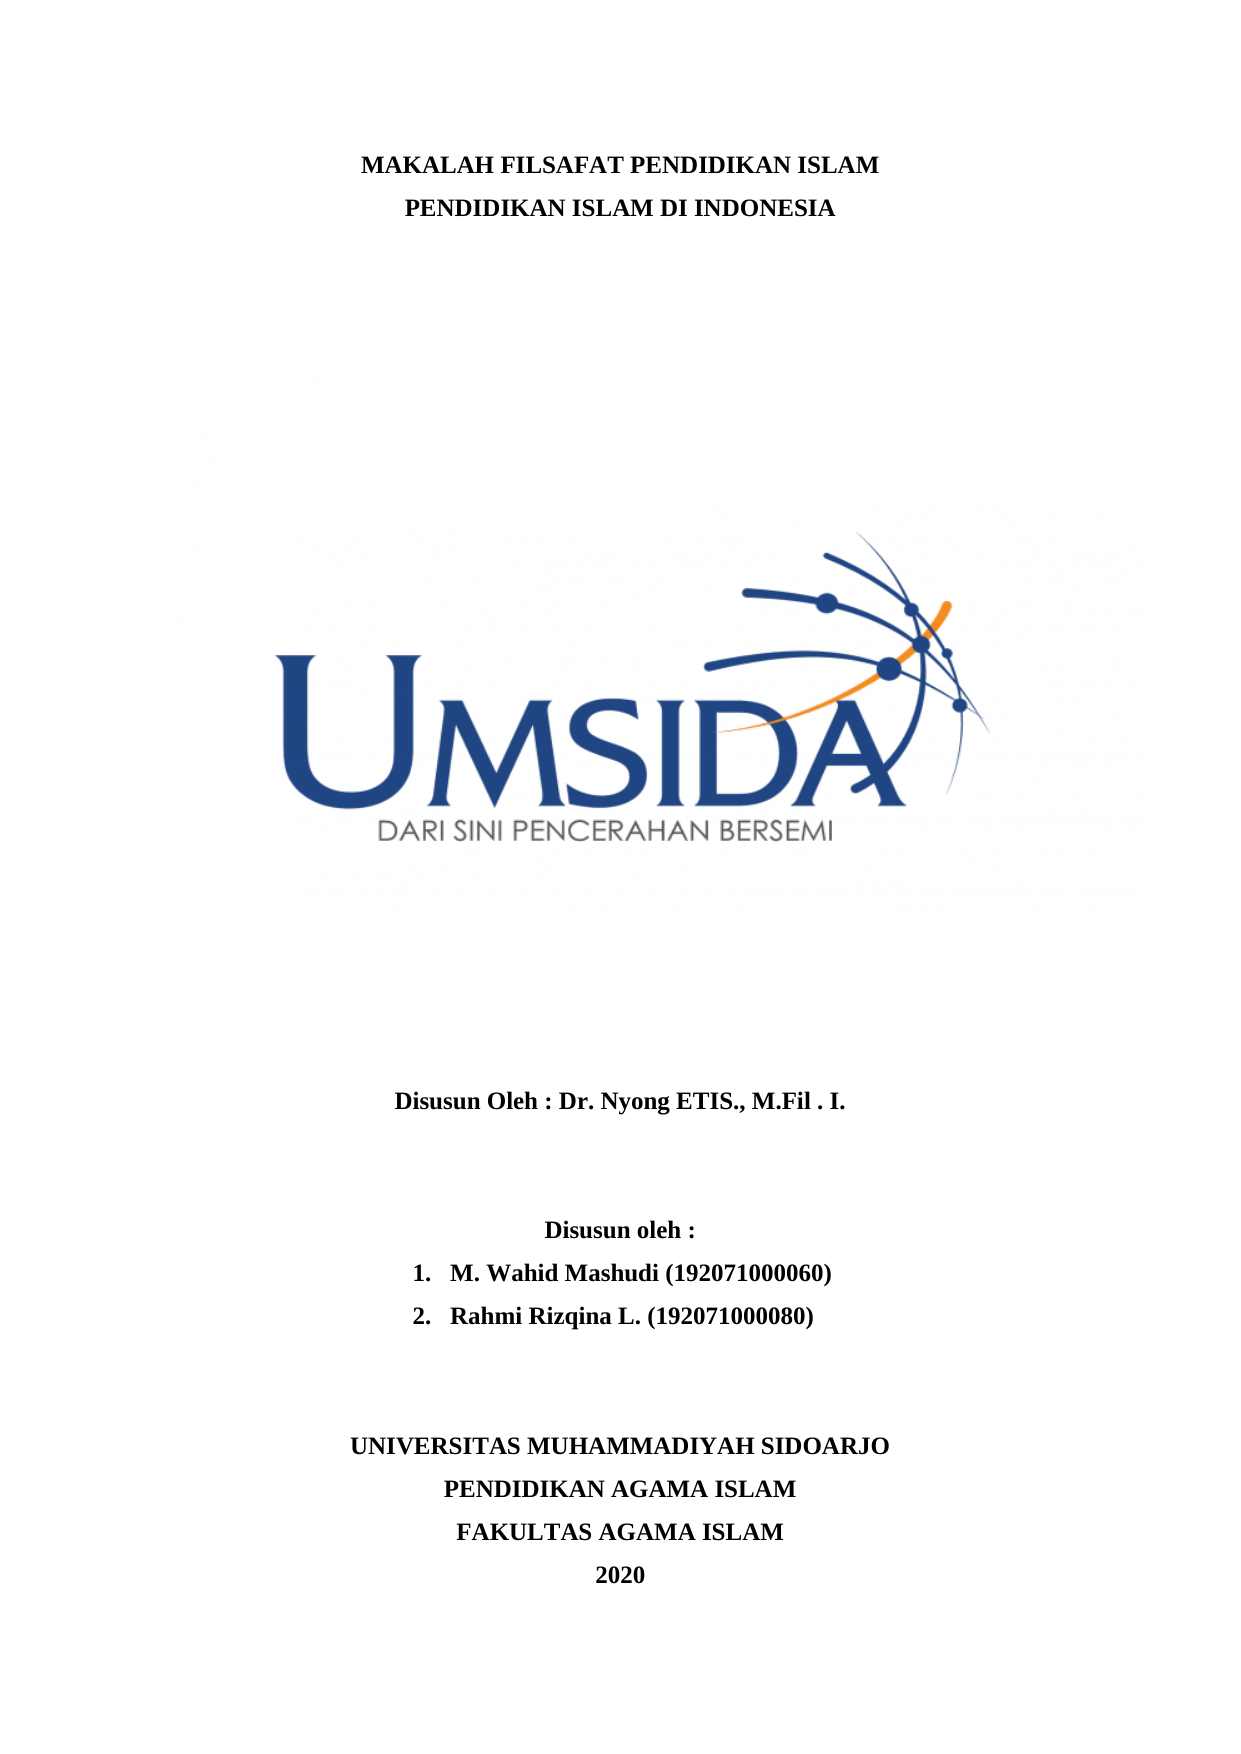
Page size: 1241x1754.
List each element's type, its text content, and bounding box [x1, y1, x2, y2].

text PENDIDIKAN AGAMA ISLAM [150, 1474, 1090, 1503]
text FAKULTAS AGAMA ISLAM [150, 1517, 1090, 1546]
text UNIVERSITAS MUHAMMADIYAH SIDOARJO [150, 1431, 1090, 1459]
text 2020 [150, 1560, 1090, 1589]
text MAKALAH FILSAFAT PENDIDIKAN ISLAM [150, 150, 1090, 179]
text PENDIDIKAN ISLAM DI INDONESIA [150, 193, 1090, 222]
text Disusun oleh : [150, 1215, 1090, 1244]
picture [150, 365, 1148, 1029]
text Disusun Oleh : Dr. Nyong ETIS., M.Fil . I. [150, 1086, 1090, 1114]
list Rahmi Rizqina L. (192071000080) [412, 1301, 1090, 1330]
list M. Wahid Mashudi (192071000060) [412, 1258, 1090, 1287]
